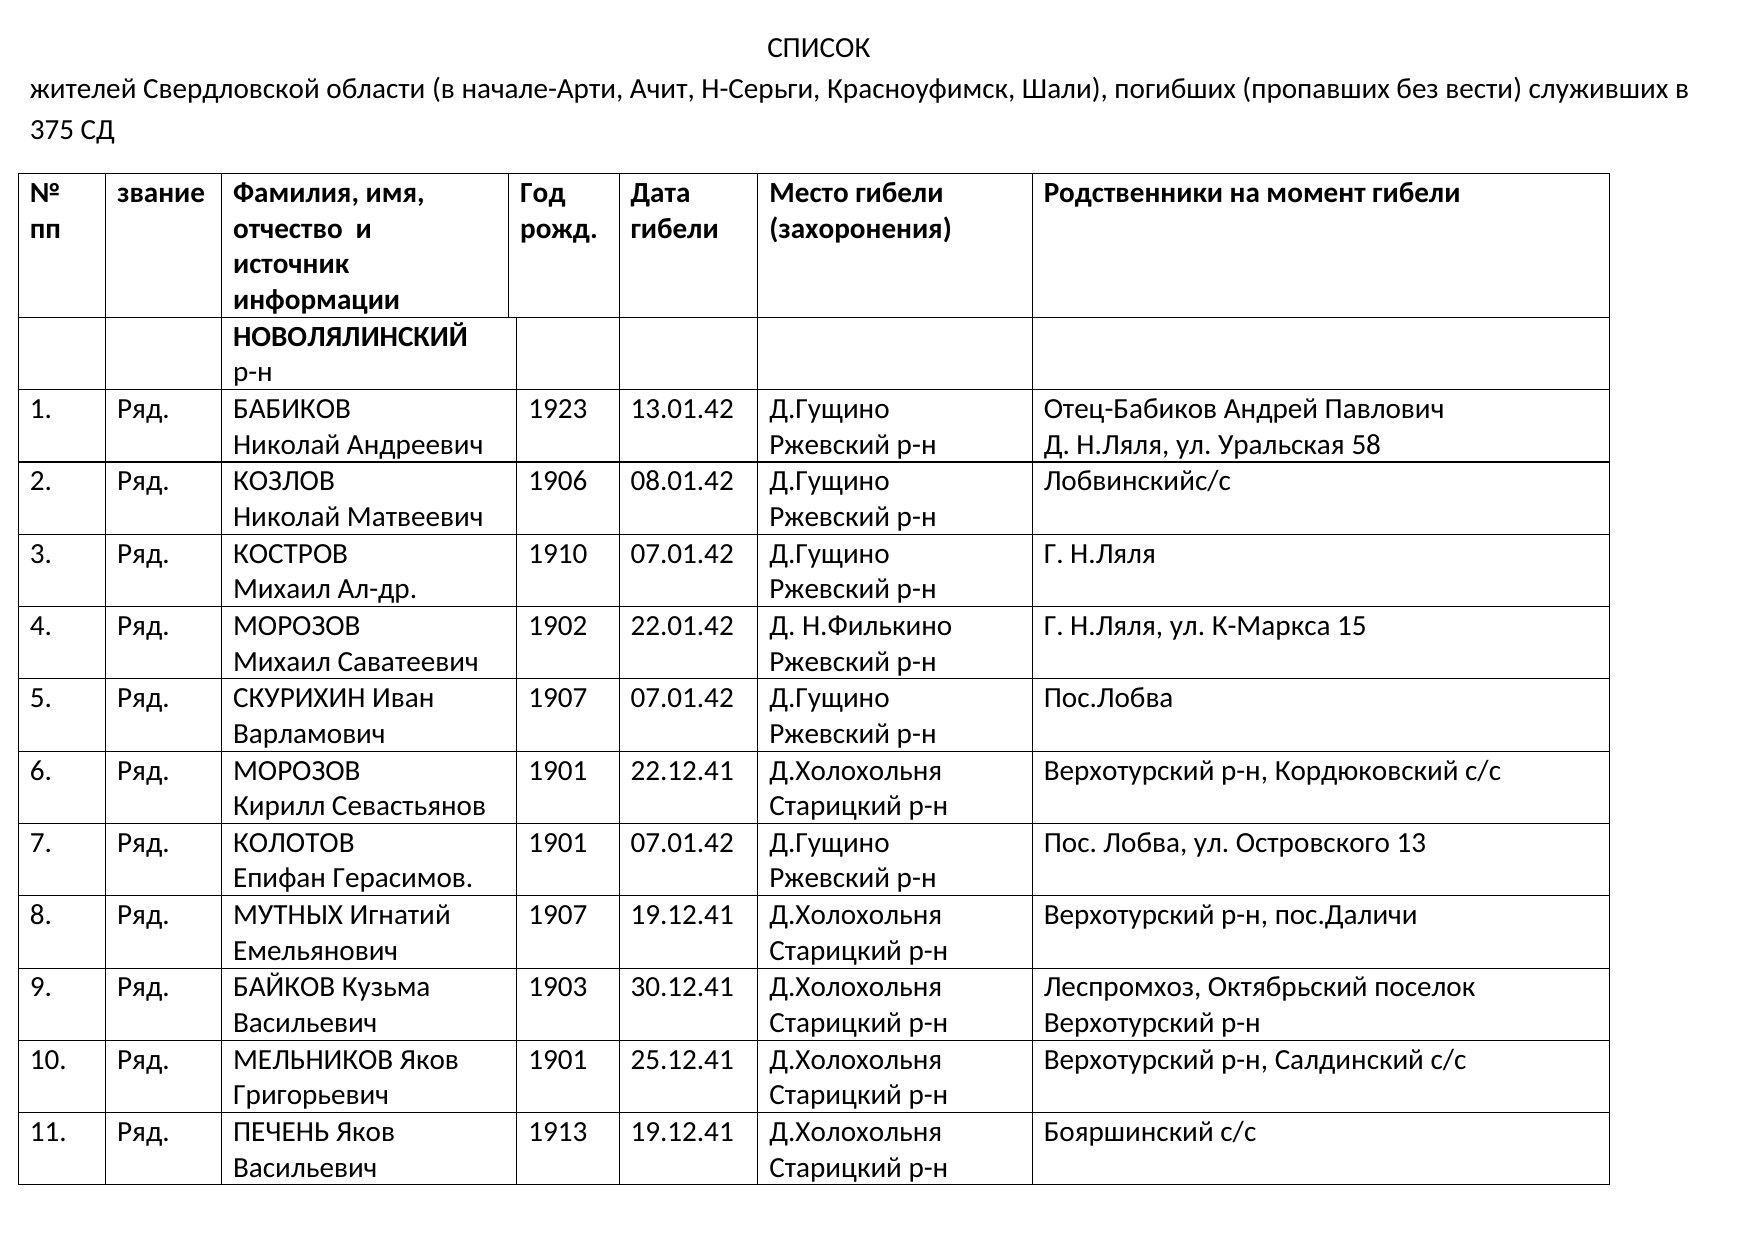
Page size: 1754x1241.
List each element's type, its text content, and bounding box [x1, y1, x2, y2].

table_cell Ряд. [106, 679, 221, 751]
table_cell 2. [19, 463, 105, 534]
table_header Дата гибели [620, 174, 757, 317]
table_cell МУТНЫХ Игнатий Емельянович [222, 896, 516, 967]
table_cell Д.Гущино Ржевский р-н [758, 535, 1032, 606]
table_cell 1903 [517, 969, 619, 1040]
table_cell 11. [19, 1113, 105, 1184]
table_cell КОЛОТОВ Епифан Герасимов. [222, 824, 516, 895]
table_cell 07.01.42 [620, 535, 757, 606]
table_cell МЕЛЬНИКОВ Яков Григорьевич [222, 1041, 516, 1112]
table_cell 07.01.42 [620, 824, 757, 895]
table_cell БАБИКОВ Николай Андреевич [222, 390, 516, 461]
table_cell [106, 318, 221, 389]
table_cell Ряд. [106, 535, 221, 606]
table_cell 1907 [517, 896, 619, 967]
table_cell 9. [19, 969, 105, 1040]
table_cell ПЕЧЕНЬ Яков Васильевич [222, 1113, 516, 1184]
table_cell Ряд. [106, 824, 221, 895]
table_cell Д.Гущино Ржевский р-н [758, 824, 1032, 895]
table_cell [758, 1113, 1032, 1184]
table_cell 1902 [517, 607, 619, 678]
table_cell Пос.Лобва [1033, 679, 1609, 751]
text СПИСОК жителей Свердловской области (в начале-Арти, Ачит, Н-Серьги, Красноуфимск, Шали), погибших (пропавших без вести) служивших в 375 СД [29, 29, 1724, 147]
table_cell Лобвинскийс/с [1033, 463, 1609, 534]
table_cell 8. [19, 896, 105, 967]
table_header № пп [19, 174, 105, 317]
table_cell КОЗЛОВ Николай Матвеевич [222, 463, 516, 534]
table_cell Бояршинский с/с [1033, 1113, 1609, 1184]
table_cell [1033, 318, 1609, 389]
table_cell [620, 318, 757, 389]
table_cell 25.12.41 [620, 1041, 757, 1112]
table_cell Г. Н.Ляля, ул. К-Маркса 15 [1033, 607, 1609, 678]
table_cell 1910 [517, 535, 619, 606]
table_cell 07.01.42 [620, 679, 757, 751]
table_cell Ряд. [106, 390, 221, 461]
table_cell [758, 318, 1032, 389]
table_cell 19.12.41 [620, 1113, 757, 1184]
table_cell Д.Гущино Ржевский р-н [758, 463, 1032, 534]
table_cell Г. Н.Ляля [1033, 535, 1609, 606]
table_cell Ряд. [106, 896, 221, 967]
table_cell 1913 [517, 1113, 619, 1184]
table_cell 3. [19, 535, 105, 606]
table_cell Д.Гущино Ржевский р-н [758, 679, 1032, 751]
table_cell Ряд. [106, 463, 221, 534]
table_cell Д.Холохольня Старицкий р-н [758, 1041, 1032, 1112]
table_header звание [106, 174, 221, 317]
table_cell Д.Холохольня Старицкий р-н [758, 752, 1032, 823]
table_cell Ряд. [106, 607, 221, 678]
table_cell 1907 [517, 679, 619, 751]
table_cell 19.12.41 [620, 896, 757, 967]
table_cell Ряд. [106, 1113, 221, 1184]
table_cell МОРОЗОВ Михаил Саватеевич [222, 607, 516, 678]
table_cell Ряд. [106, 1041, 221, 1112]
table_cell НОВОЛЯЛИНСКИЙ р-н [222, 318, 516, 389]
table_cell Д. Н.Филькино Ржевский р-н [758, 607, 1032, 678]
table_header Место гибели (захоронения) [758, 174, 1032, 317]
table_cell 1901 [517, 824, 619, 895]
table_cell Д.Гущино Ржевский р-н [758, 390, 1032, 461]
table_cell Верхотурский р-н, Салдинский с/с [1033, 1041, 1609, 1112]
table_cell 6. [19, 752, 105, 823]
table_cell МОРОЗОВ Кирилл Севастьянов [222, 752, 516, 823]
table_cell Отец-Бабиков Андрей Павлович Д. Н.Ляля, ул. Уральская 58 [1033, 390, 1609, 461]
table_cell Верхотурский р-н, пос.Даличи [1033, 896, 1609, 967]
table_cell Леспромхоз, Октябрьский поселок Верхотурский р-н [1033, 969, 1609, 1040]
table_header Родственники на момент гибели [1033, 174, 1609, 317]
table_cell Д.Холохольня Старицкий р-н [758, 969, 1032, 1040]
table_cell 1906 [517, 463, 619, 534]
table_cell 08.01.42 [620, 463, 757, 534]
table_cell 1901 [517, 752, 619, 823]
table_cell 7. [19, 824, 105, 895]
table_cell Верхотурский р-н, Кордюковский с/с [1033, 752, 1609, 823]
table_cell 1. [19, 390, 105, 461]
table_cell СКУРИХИН Иван Варламович [222, 679, 516, 751]
table_cell Д.Холохольня Старицкий р-н [758, 896, 1032, 967]
table_cell БАЙКОВ Кузьма Васильевич [222, 969, 516, 1040]
table_cell 5. [19, 679, 105, 751]
table_cell 22.12.41 [620, 752, 757, 823]
table_cell Пос. Лобва, ул. Островского 13 [1033, 824, 1609, 895]
table_header Год рожд. [509, 174, 619, 317]
table_cell 22.01.42 [620, 607, 757, 678]
table_cell 1923 [517, 390, 619, 461]
table_cell 30.12.41 [620, 969, 757, 1040]
table_cell КОСТРОВ Михаил Ал-др. [222, 535, 516, 606]
table_cell [517, 318, 619, 389]
table_cell [19, 318, 105, 389]
table_cell 13.01.42 [620, 390, 757, 461]
table_cell 1901 [517, 1041, 619, 1112]
table_cell Ряд. [106, 752, 221, 823]
table_cell Ряд. [106, 969, 221, 1040]
table_cell 10. [19, 1041, 105, 1112]
table_cell 4. [19, 607, 105, 678]
table_header Фамилия, имя, отчество и источник информации [222, 174, 508, 317]
